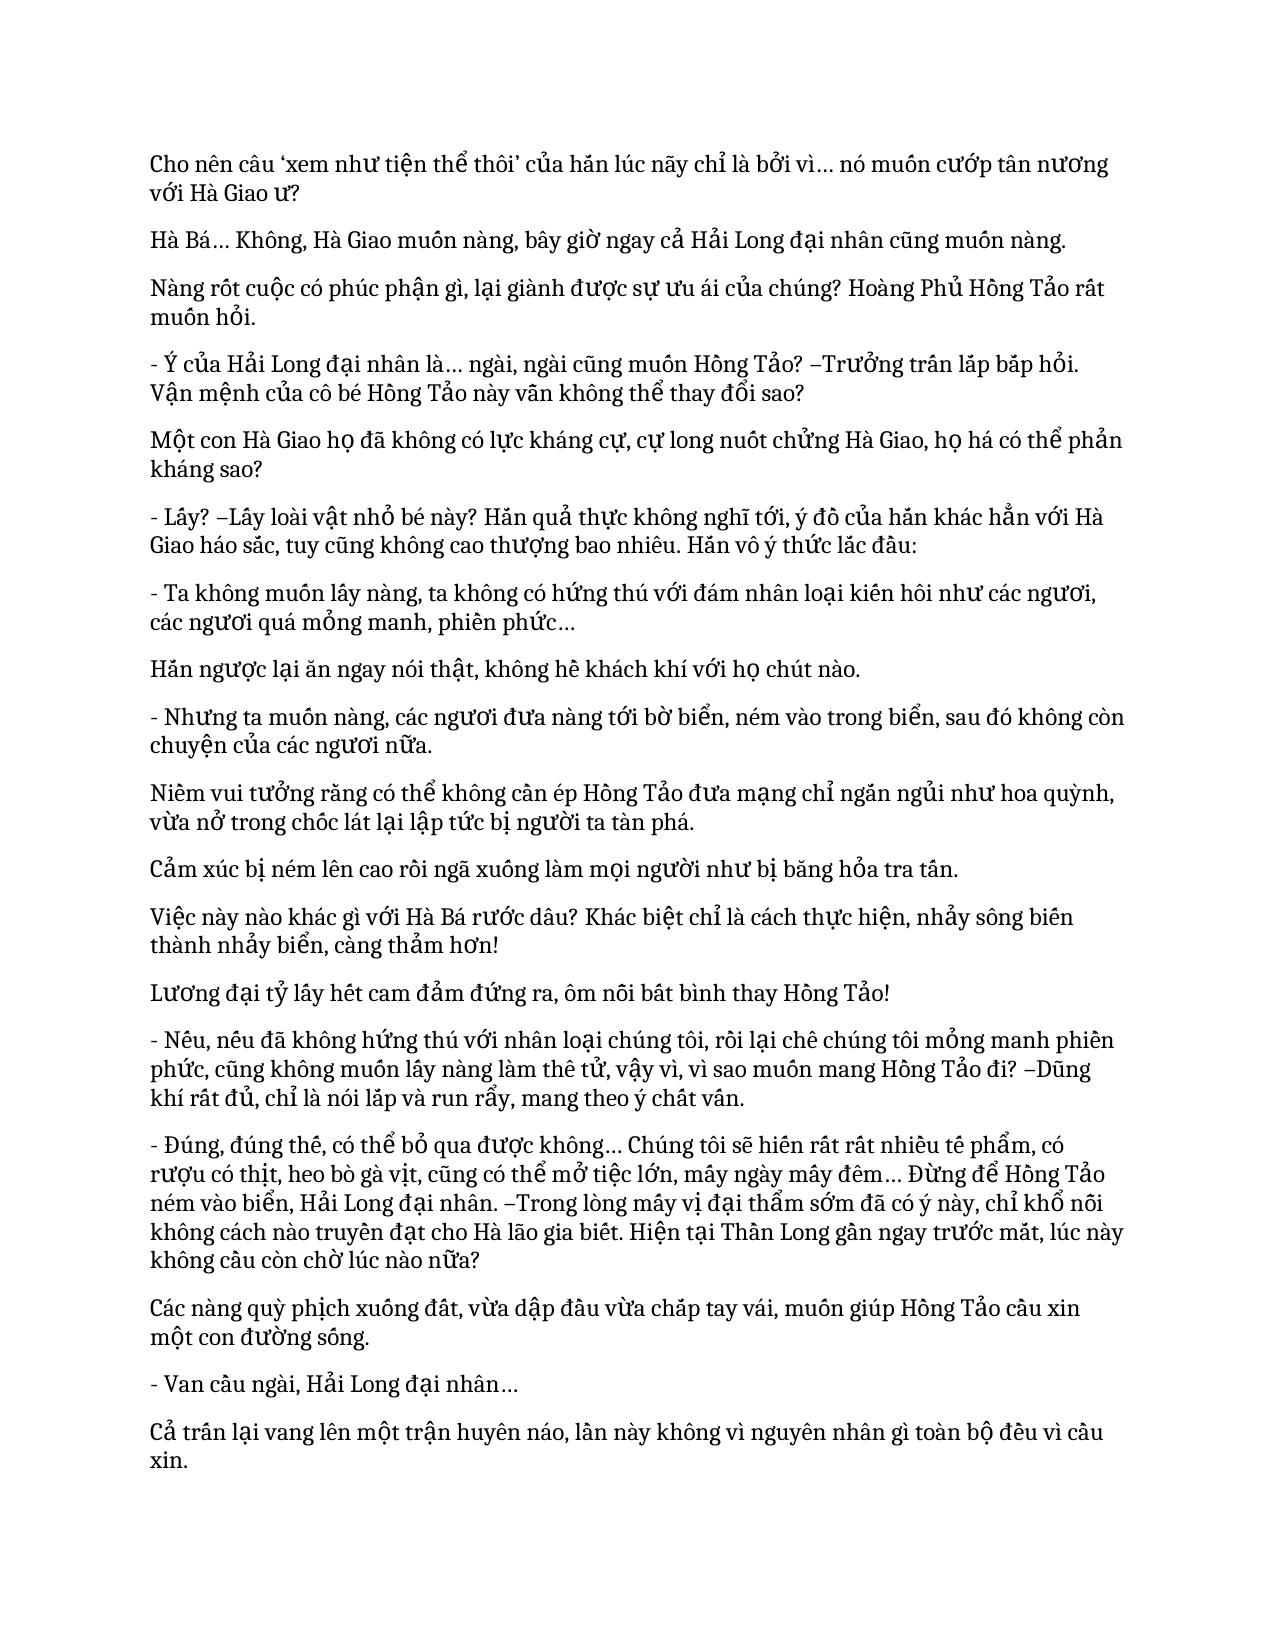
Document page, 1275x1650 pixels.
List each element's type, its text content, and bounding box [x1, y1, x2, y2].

text - Nếu, nếu đã không hứng thú với nhân loại chúng tôi, rồi lại chê chúng tôi mỏng manh phiền phức, cũng không muốn lấy nàng làm thê tử, vậy vì, vì sao muốn mang Hồng Tảo đi? –Dũng khí rất đủ, chỉ là nói lắp và run rẩy, mang theo ý chất vấn. [150, 1026, 1125, 1112]
text Hà Bá… Không, Hà Giao muốn nàng, bây giờ ngay cả Hải Long đại nhân cũng muốn nàng. [150, 226, 1125, 255]
text - Lấy? –Lấy loài vật nhỏ bé này? Hắn quả thực không nghĩ tới, ý đồ của hắn khác hẳn với Hà Giao háo sắc, tuy cũng không cao thượng bao nhiêu. Hắn vô ý thức lắc đầu: [150, 502, 1125, 560]
text Hắn ngược lại ăn ngay nói thật, không hề khách khí với họ chút nào. [150, 655, 1125, 684]
text - Nhưng ta muốn nàng, các ngươi đưa nàng tới bờ biển, ném vào trong biển, sau đó không còn chuyện của các ngươi nữa. [150, 702, 1125, 760]
text Việc này nào khác gì với Hà Bá rước dâu? Khác biệt chỉ là cách thực hiện, nhảy sông biến thành nhảy biển, càng thảm hơn! [150, 902, 1125, 960]
text Cho nên câu ‘xem như tiện thể thôi’ của hắn lúc nãy chỉ là bởi vì… nó muốn cướp tân nương với Hà Giao ư? [150, 150, 1125, 207]
text Các nàng quỳ phịch xuống đất, vừa dập đầu vừa chắp tay vái, muốn giúp Hồng Tảo cầu xin một con đường sống. [150, 1294, 1125, 1351]
text - Van cầu ngài, Hải Long đại nhân… [150, 1370, 1125, 1399]
text - Đúng, đúng thế, có thể bỏ qua được không… Chúng tôi sẽ hiến rất rất nhiều tế phẩm, có rượu có thịt, heo bò gà vịt, cũng có thể mở tiệc lớn, mấy ngày mấy đêm… Đừng để Hồng Tảo ném vào biển, Hải Long đại nhân. –Trong lòng mấy vị đại thẩm sớm đã có ý này, chỉ khổ nỗi không cách nào truyền đạt cho Hà lão gia biết. Hiện tại Thần Long gần ngay trước mắt, lúc này không cầu còn chờ lúc nào nữa? [150, 1131, 1125, 1275]
text Cảm xúc bị ném lên cao rồi ngã xuống làm mọi người như bị băng hỏa tra tấn. [150, 855, 1125, 884]
text - Ý của Hải Long đại nhân là… ngài, ngài cũng muốn Hồng Tảo? –Trưởng trấn lắp bắp hỏi. Vận mệnh của cô bé Hồng Tảo này vẫn không thể thay đổi sao? [150, 350, 1125, 407]
text Cả trấn lại vang lên một trận huyên náo, lần này không vì nguyên nhân gì toàn bộ đều vì cầu xin. [150, 1417, 1125, 1475]
text Niềm vui tưởng rằng có thể không cần ép Hồng Tảo đưa mạng chỉ ngắn ngủi như hoa quỳnh, vừa nở trong chốc lát lại lập tức bị người ta tàn phá. [150, 779, 1125, 836]
text Nàng rốt cuộc có phúc phận gì, lại giành được sự ưu ái của chúng? Hoàng Phủ Hồng Tảo rất muốn hỏi. [150, 274, 1125, 331]
text Một con Hà Giao họ đã không có lực kháng cự, cự long nuốt chửng Hà Giao, họ há có thể phản kháng sao? [150, 426, 1125, 484]
text Lương đại tỷ lấy hết cam đảm đứng ra, ôm nỗi bất bình thay Hồng Tảo! [150, 979, 1125, 1007]
text - Ta không muốn lấy nàng, ta không có hứng thú với đám nhân loại kiến hôi như các ngươi, các ngươi quá mỏng manh, phiền phức… [150, 579, 1125, 636]
